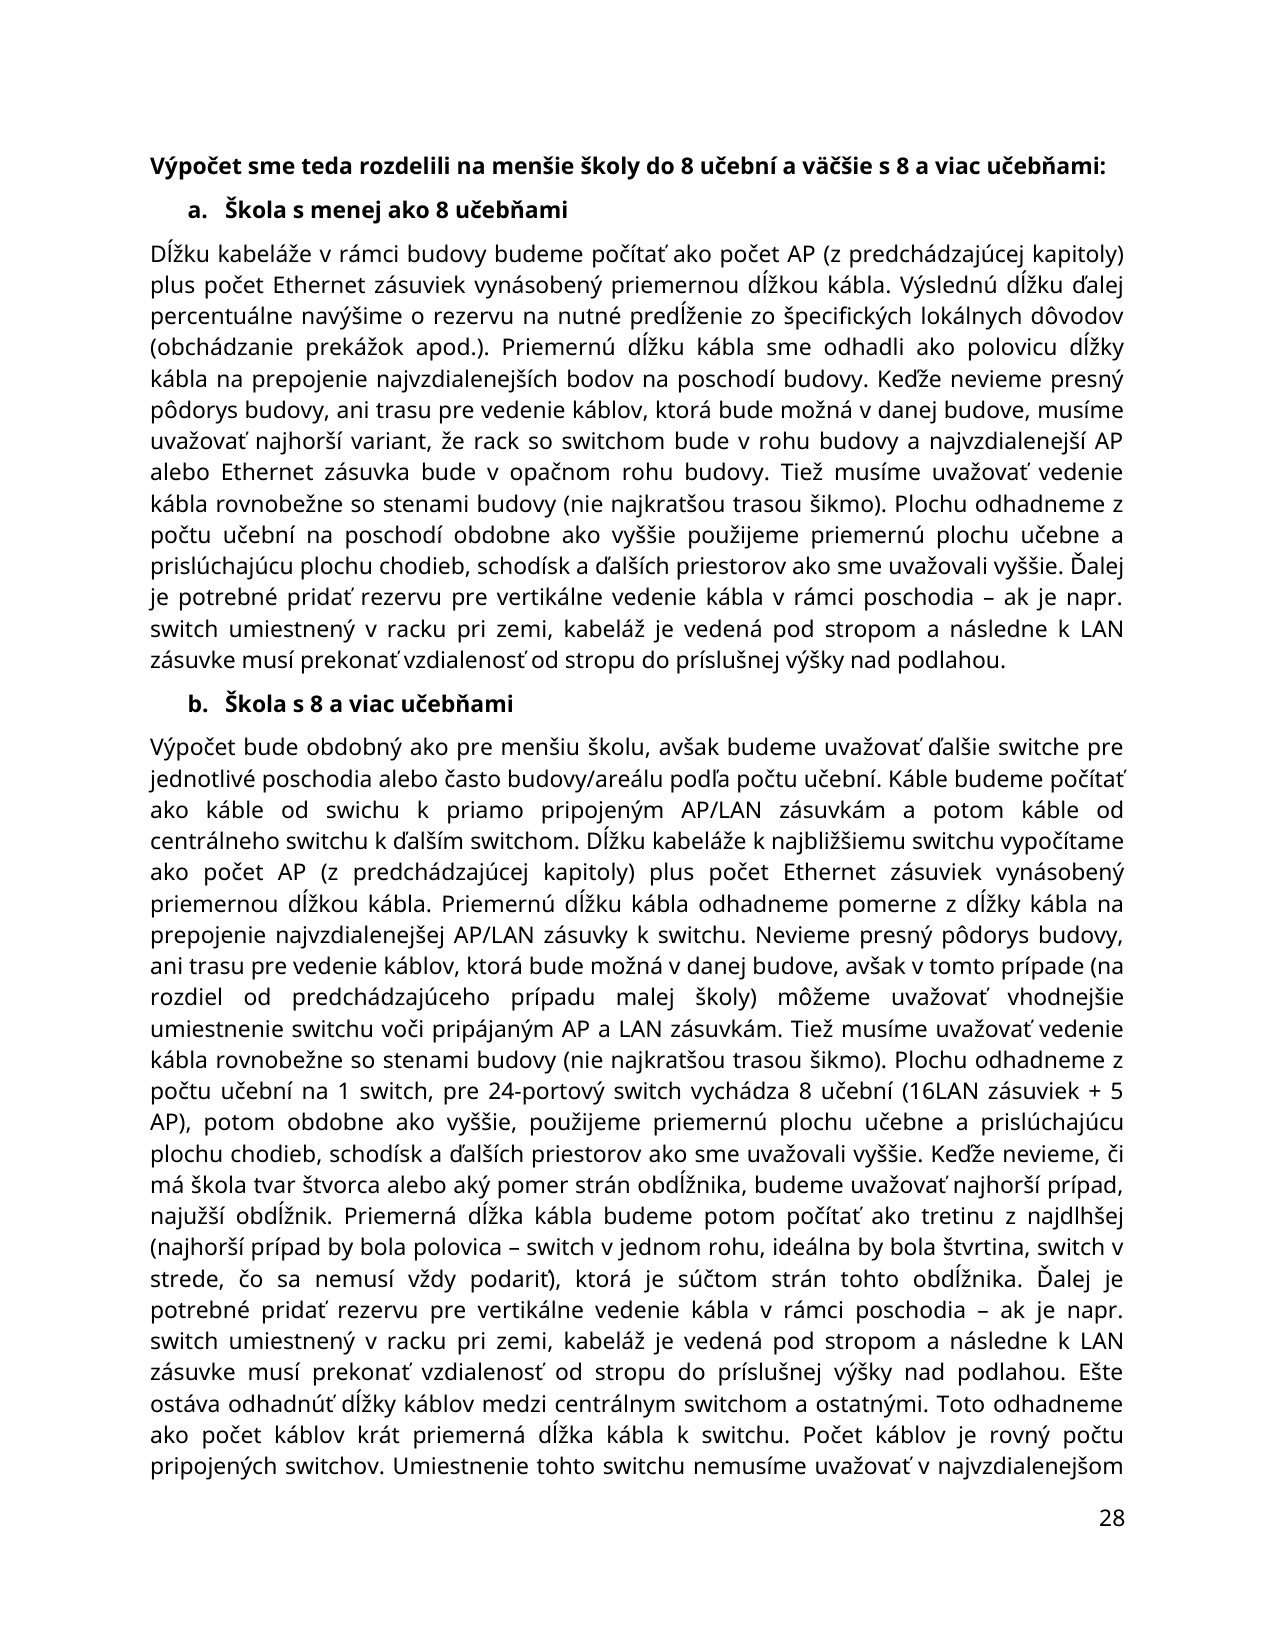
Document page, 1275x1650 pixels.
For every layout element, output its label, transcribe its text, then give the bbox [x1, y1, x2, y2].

text Dĺžku kabeláže v rámci budovy budeme počítať ako počet AP (z predchádzajúcej kapitoly) plus počet Ethernet zásuviek vynásobený priemernou dĺžkou kábla. Výslednú dĺžku ďalej percentuálne navýšime o rezervu na nutné predĺženie zo špecifických lokálnych dôvodov (obchádzanie prekážok apod.). Priemernú dĺžku kábla sme odhadli ako polovicu dĺžky kábla na prepojenie najvzdialenejších bodov na poschodí budovy. Keďže nevieme presný pôdorys budovy, ani trasu pre vedenie káblov, ktorá bude možná v danej budove, musíme uvažovať najhorší variant, že rack so switchom bude v rohu budovy a najvzdialenejší AP alebo Ethernet zásuvka bude v opačnom rohu budovy. Tiež musíme uvažovať vedenie kábla rovnobežne so stenami budovy (nie najkratšou trasou šikmo). Plochu odhadneme z počtu učební na poschodí obdobne ako vyššie použijeme priemernú plochu učebne a prislúchajúcu plochu chodieb, schodísk a ďalších priestorov ako sme uvažovali vyššie. Ďalej je potrebné pridať rezervu pre vertikálne vedenie kábla v rámci poschodia – ak je napr. switch umiestnený v racku pri zemi, kabeláž je vedená pod stropom a následne k LAN zásuvke musí prekonať vzdialenosť od stropu do príslušnej výšky nad podlahou. [150, 237, 1125, 675]
text Výpočet sme teda rozdelili na menšie školy do 8 učební a väčšie s 8 a viac učebňami: [150, 150, 1125, 181]
list Škola s 8 a viac učebňami [187, 687, 1125, 719]
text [150, 731, 1125, 1481]
list Škola s menej ako 8 učebňami [187, 194, 1125, 225]
